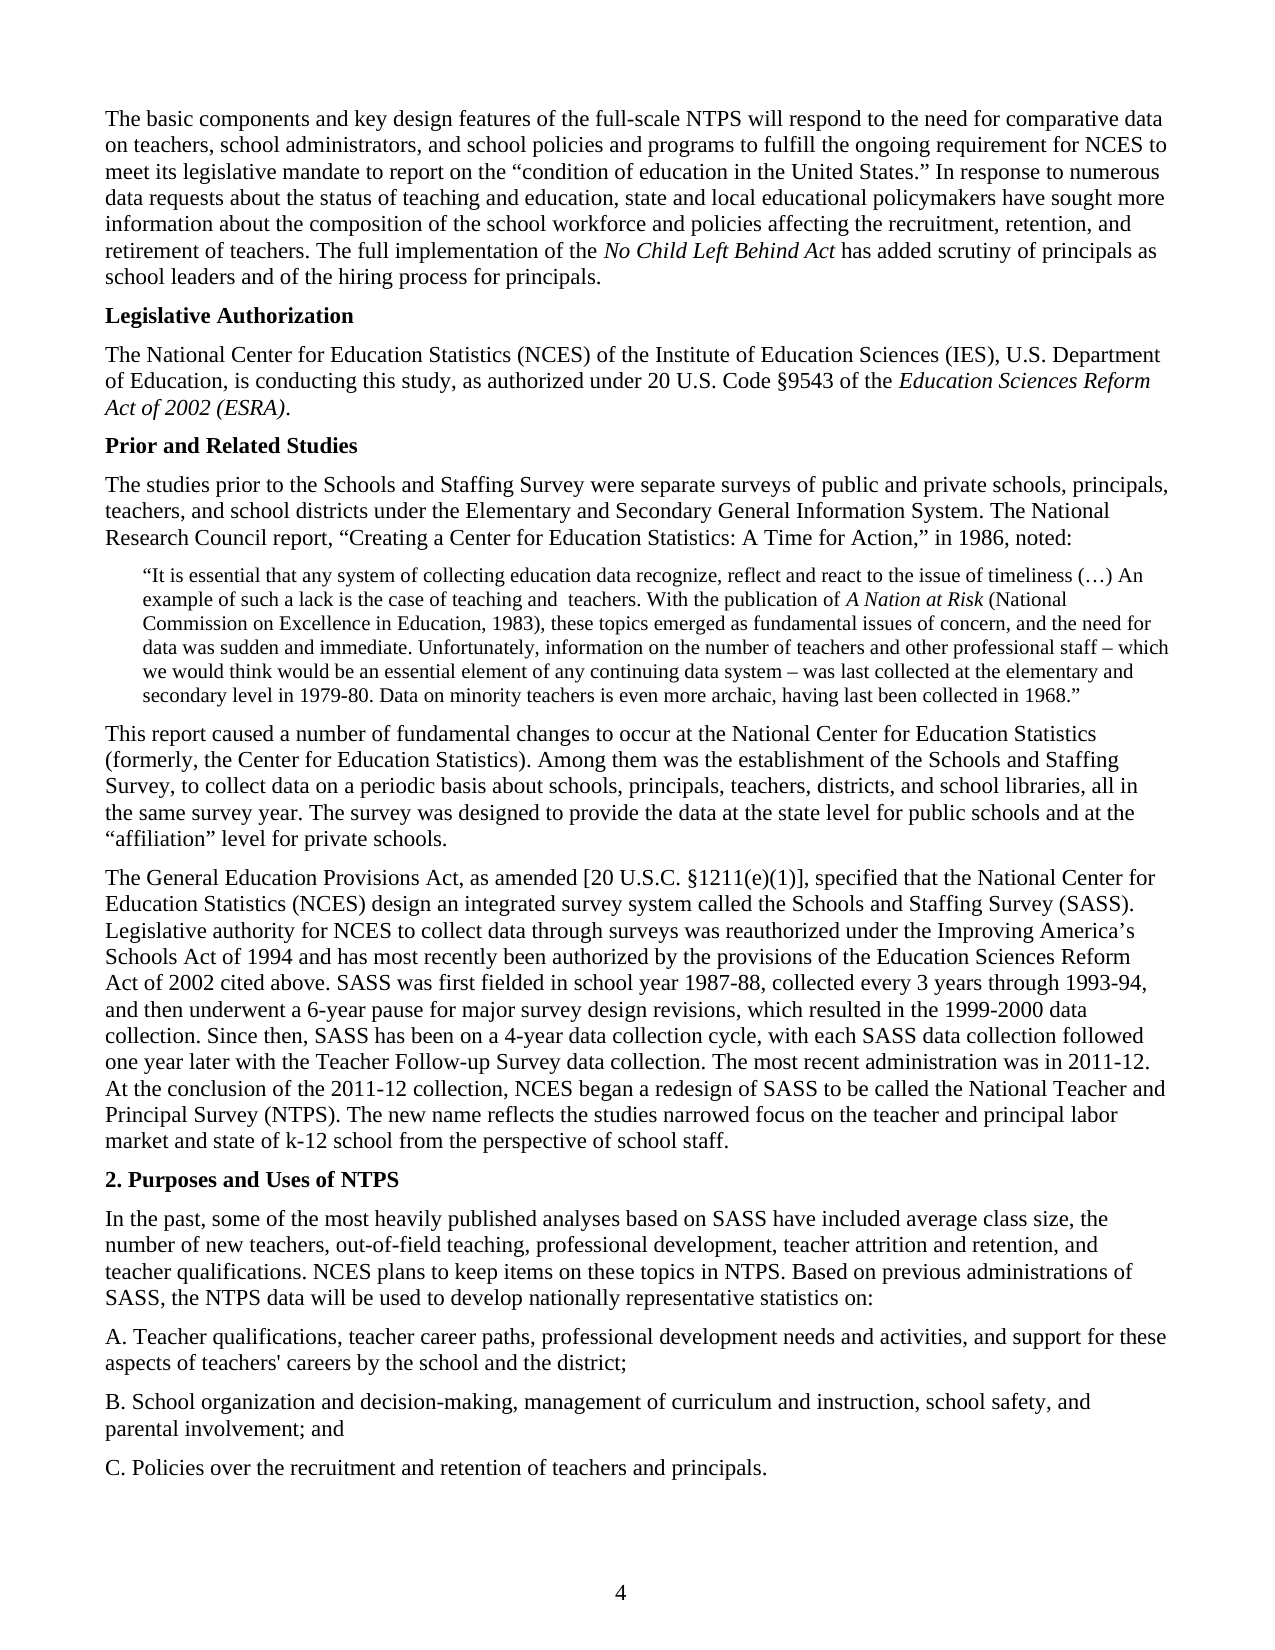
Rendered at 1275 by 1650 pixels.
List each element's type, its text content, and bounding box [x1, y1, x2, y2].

text The General Education Provisions Act, as amended [20 U.S.C. §1211(e)(1)], specified that the National Center for Education Statistics (NCES) design an integrated survey system called the Schools and Staffing Survey (SASS). Legislative authority for NCES to collect data through surveys was reauthorized under the Improving America’s Schools Act of 1994 and has most recently been authorized by the provisions of the Education Sciences Reform Act of 2002 cited above. SASS was first fielded in school year 1987-88, collected every 3 years through 1993-94, and then underwent a 6-year pause for major survey design revisions, which resulted in the 1999-2000 data collection. Since then, SASS has been on a 4-year data collection cycle, with each SASS data collection followed one year later with the Teacher Follow-up Survey data collection. The most recent administration was in 2011-12. At the conclusion of the 2011-12 collection, NCES began a redesign of SASS to be called the National Teacher and Principal Survey (NTPS). The new name reflects the studies narrowed focus on the teacher and principal labor market and state of k-12 school from the perspective of school staff. [105, 864, 1170, 1154]
text The National Center for Education Statistics (NCES) of the Institute of Education Sciences (IES), U.S. Department of Education, is conducting this study, as authorized under 20 U.S. Code §9543 of the Education Sciences Reform Act of 2002 (ESRA). [105, 341, 1170, 420]
text In the past, some of the most heavily published analyses based on SASS have included average class size, the number of new teachers, out-of-field teaching, professional development, teacher attrition and retention, and teacher qualifications. NCES plans to keep items on these topics in NTPS. Based on previous administrations of SASS, the NTPS data will be used to develop nationally representative statistics on: [105, 1205, 1170, 1311]
text This report caused a number of fundamental changes to occur at the National Center for Education Statistics (formerly, the Center for Education Statistics). Among them was the establishment of the Schools and Staffing Survey, to collect data on a periodic basis about schools, principals, teachers, districts, and school libraries, all in the same survey year. The survey was designed to provide the data at the state level for public schools and at the “affiliation” level for private schools. [105, 720, 1170, 851]
text Prior and Related Studies [105, 432, 1170, 459]
text The studies prior to the Schools and Staffing Survey were separate surveys of public and private schools, principals, teachers, and school districts under the Elementary and Secondary General Information System. The National Research Council report, “Creating a Center for Education Statistics: A Time for Action,” in 1986, noted: [105, 471, 1170, 550]
text The basic components and key design features of the full-scale NTPS will respond to the need for comparative data on teachers, school administrators, and school policies and programs to fulfill the ongoing requirement for NCES to meet its legislative mandate to report on the “condition of education in the United States.” In response to numerous data requests about the status of teaching and education, state and local educational policymakers have sought more information about the composition of the school workforce and policies affecting the recruitment, retention, and retirement of teachers. The full implementation of the No Child Left Behind Act has added scrutiny of principals as school leaders and of the hiring process for principals. [105, 105, 1170, 289]
text B. School organization and decision-making, management of curriculum and instruction, school safety, and parental involvement; and [105, 1388, 1170, 1441]
text A. Teacher qualifications, teacher career paths, professional development needs and activities, and support for these aspects of teachers' careers by the school and the district; [105, 1323, 1170, 1376]
text Legislative Authorization [105, 302, 1170, 328]
text 2. Purposes and Uses of NTPS [105, 1166, 1170, 1193]
text C. Policies over the recruitment and retention of teachers and principals. [105, 1453, 1170, 1480]
text “It is essential that any system of collecting education data recognize, reflect and react to the issue of timeliness (…) An example of such a lack is the case of teaching and teachers. With the publication of A Nation at Risk (National Commission on Excellence in Education, 1983), these topics emerged as fundamental issues of concern, and the need for data was sudden and immediate. Unfortunately, information on the number of teachers and other professional staff – which we would think would be an essential element of any continuing data system – was last collected at the elementary and secondary level in 1979-80. Data on minority teachers is even more archaic, having last been collected in 1968.” [142, 563, 1170, 707]
